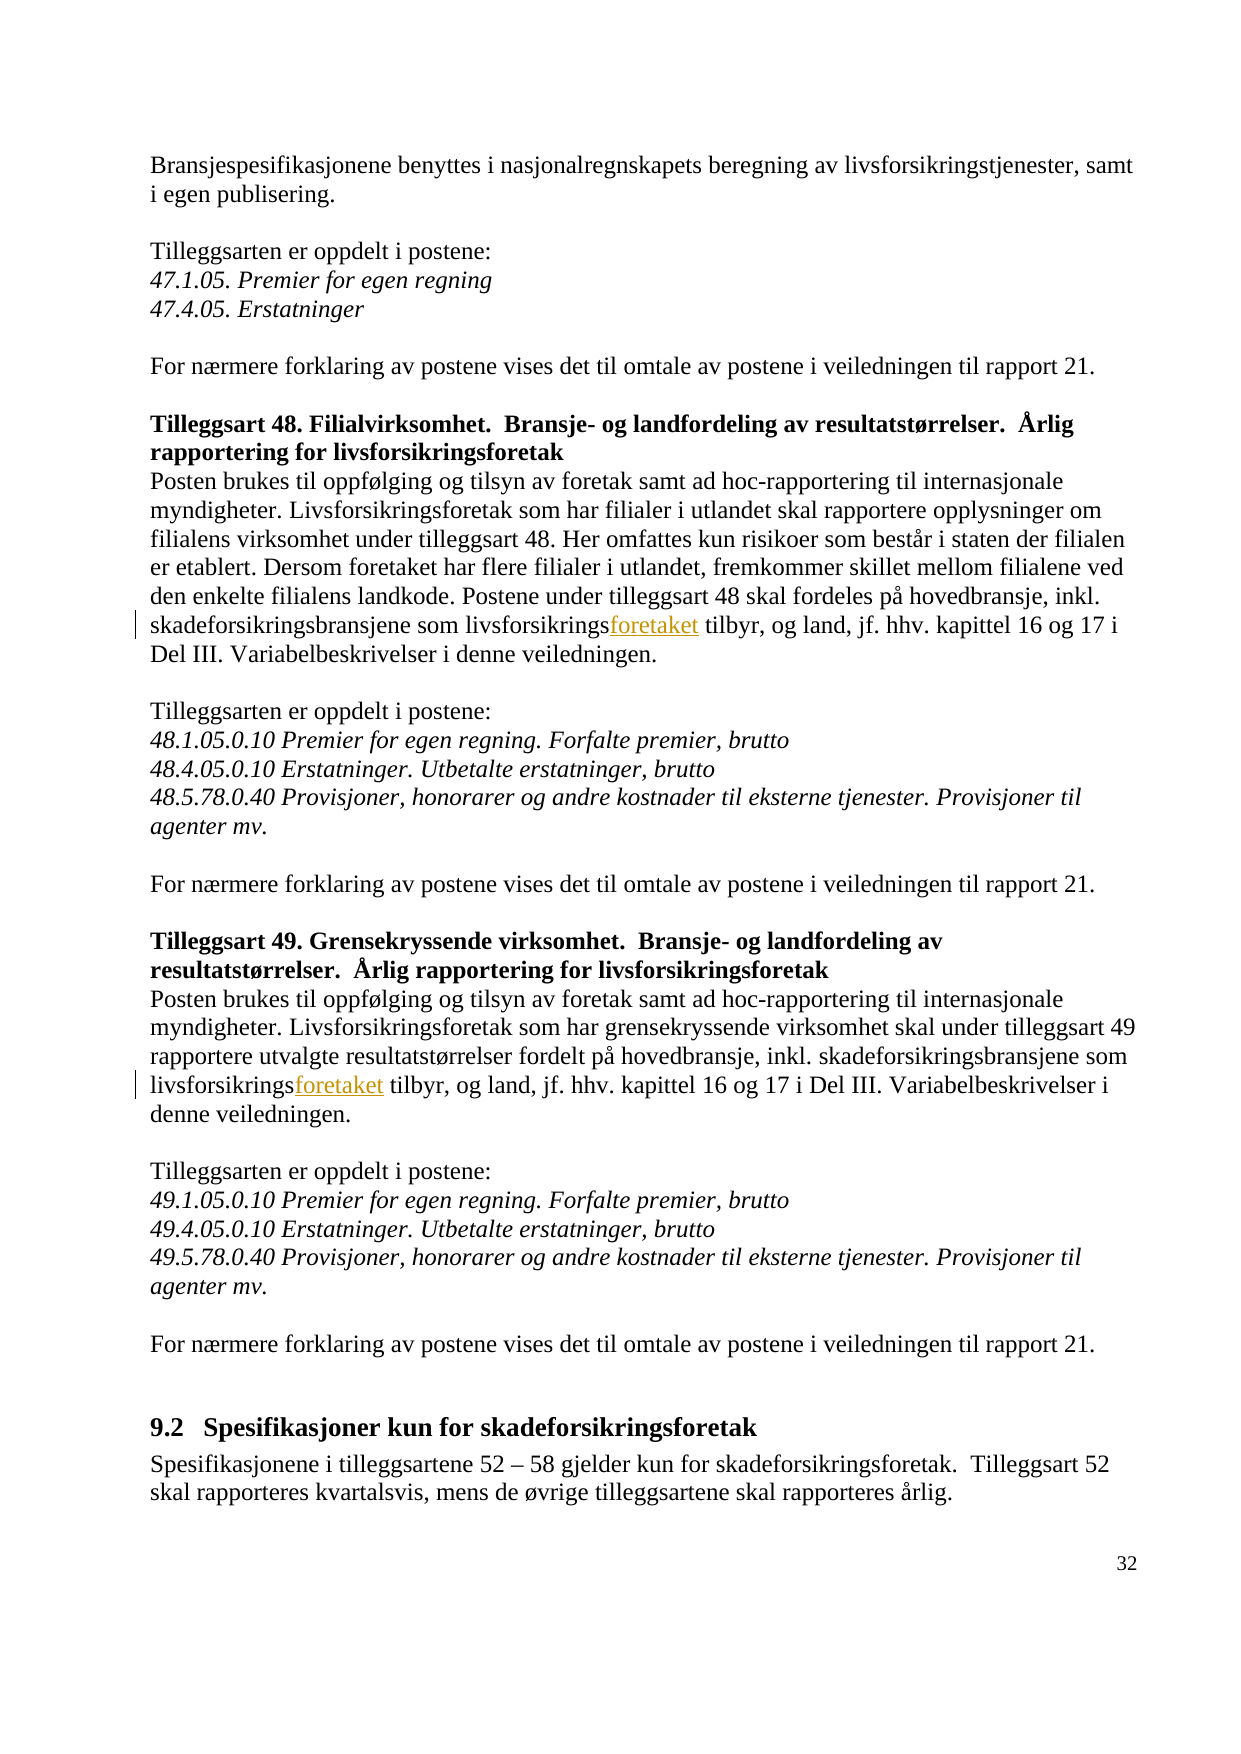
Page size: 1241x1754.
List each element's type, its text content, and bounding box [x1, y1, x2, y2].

text Spesifikasjonene i tilleggsartene 52 – 58 gjelder kun for skadeforsikringsforetak. Tilleggsart 52 skal rapporteres kvartalsvis, mens de øvrige tilleggsartene skal rapporteres årlig. [150, 1449, 1137, 1506]
text For nærmere forklaring av postene vises det til omtale av postene i veiledningen til rapport 21. [150, 351, 1137, 380]
text Posten brukes til oppfølging og tilsyn av foretak samt ad hoc-rapportering til internasjonale myndigheter. Livsforsikringsforetak som har grensekryssende virksomhet skal under tilleggsart 49 rapportere utvalgte resultatstørrelser fordelt på hovedbransje, inkl. skadeforsikringsbransjene som livsforsikrings tilbyr, og land, jf. hhv. kapittel 16 og 17 i Del III. Variabelbeskrivelser i denne veiledningen. [150, 984, 1137, 1127]
text Tilleggsart 49. Grensekryssende virksomhet. Bransje- og landfordeling av resultatstørrelser. Årlig rapportering for livsforsikringsforetak [150, 926, 1137, 984]
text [150, 150, 1137, 207]
text 48.4.05.0.10 Erstatninger. Utbetalte erstatninger, brutto [150, 754, 1137, 782]
text Tilleggsart 48. Filialvirksomhet. Bransje- og landfordeling av resultatstørrelser. Årlig rapportering for livsforsikringsforetak [150, 409, 1137, 466]
text 47.4.05. Erstatninger [150, 294, 1137, 322]
text Posten brukes til oppfølging og tilsyn av foretak samt ad hoc-rapportering til internasjonale myndigheter. Livsforsikringsforetak som har filialer i utlandet skal rapportere opplysninger om filialens virksomhet under tilleggsart 48. Her omfattes kun risikoer som består i staten der filialen er etablert. Dersom foretaket har flere filialer i utlandet, fremkommer skillet mellom filialene ved den enkelte filialens landkode. Postene under tilleggsart 48 skal fordeles på hovedbransje, inkl. skadeforsikringsbransjene som livsforsikrings tilbyr, og land, jf. hhv. kapittel 16 og 17 i Del III. Variabelbeskrivelser i denne veiledningen. [150, 466, 1137, 667]
text 49.4.05.0.10 Erstatninger. Utbetalte erstatninger, brutto [150, 1214, 1137, 1242]
text Tilleggsarten er oppdelt i postene: [150, 236, 1137, 265]
text For nærmere forklaring av postene vises det til omtale av postene i veiledningen til rapport 21. [150, 869, 1137, 897]
text 49.1.05.0.10 Premier for egen regning. Forfalte premier, brutto [150, 1185, 1137, 1214]
text 49.5.78.0.40 Provisjoner, honorarer og andre kostnader til eksterne tjenester. Provisjoner til agenter mv. [150, 1242, 1137, 1300]
text 48.1.05.0.10 Premier for egen regning. Forfalte premier, brutto [150, 725, 1137, 754]
text Tilleggsarten er oppdelt i postene: [150, 1156, 1137, 1185]
text Tilleggsarten er oppdelt i postene: [150, 696, 1137, 725]
text 48.5.78.0.40 Provisjoner, honorarer og andre kostnader til eksterne tjenester. Provisjoner til agenter mv. [150, 782, 1137, 840]
text For nærmere forklaring av postene vises det til omtale av postene i veiledningen til rapport 21. [150, 1329, 1137, 1357]
text 47.1.05. Premier for egen regning [150, 265, 1137, 294]
subtitle Spesifikasjoner kun for skadeforsikringsforetak [150, 1411, 1137, 1442]
